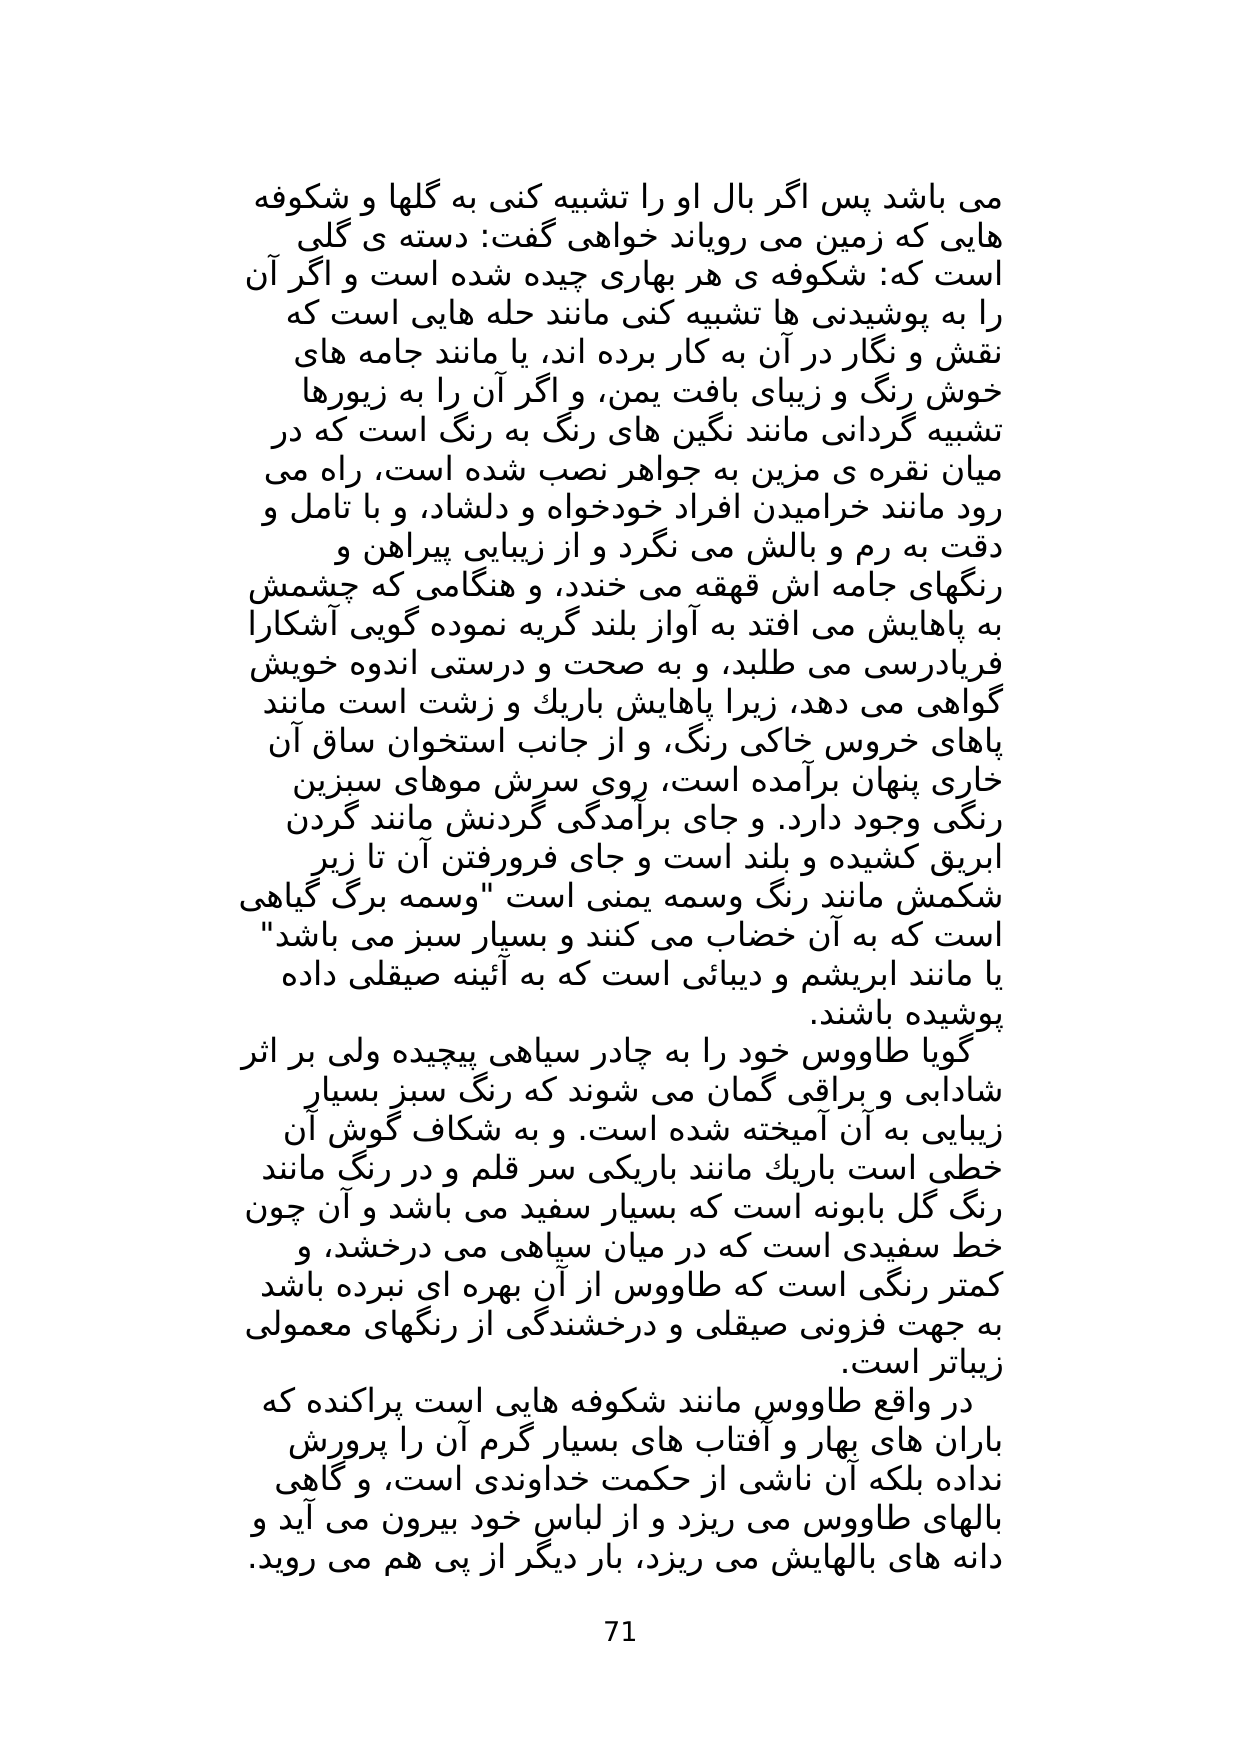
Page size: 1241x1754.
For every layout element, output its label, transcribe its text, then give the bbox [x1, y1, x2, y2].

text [236, 1382, 1004, 1576]
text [236, 177, 1004, 1032]
text گويا طاووس خود را به چادر سياهى پيچيده ولى بر اثر شادابى و براقى گمان مى شوند كه رنگ سبز بسيار زيبايى به آن آميخته شده است. و به شكاف گوش آن خطى است باريك مانند باريكى سر قلم و در رنگ مانند رنگ گل بابونه است كه بسيار سفيد مى باشد و آن چون خط سفيدى است كه در ميان سياهى مى درخشد، و كمتر رنگى است كه طاووس از آن بهره اى نبرده باشد به جهت فزونى صيقلى و درخشندگى از رنگهاى معمولى زيباتر است. [236, 1032, 1004, 1382]
